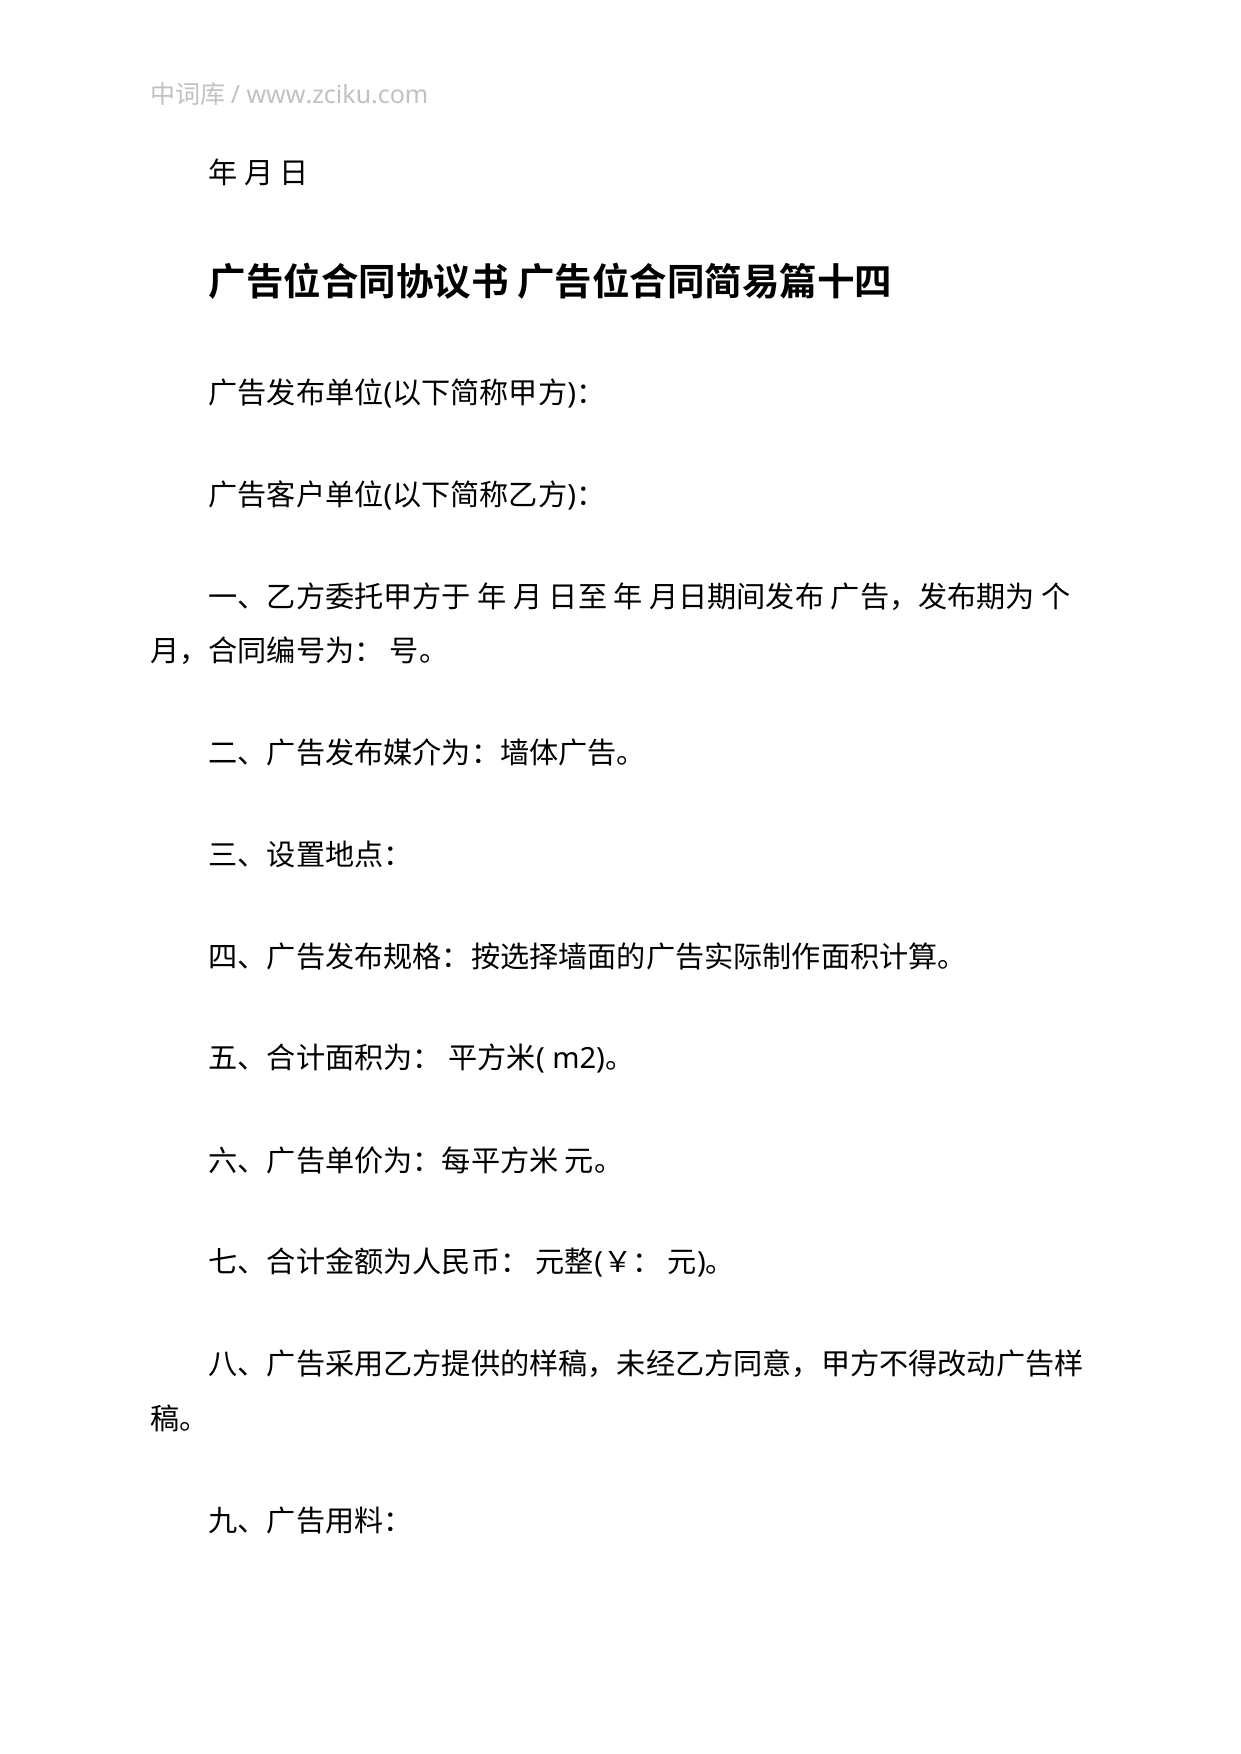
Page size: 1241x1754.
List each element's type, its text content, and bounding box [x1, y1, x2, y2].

text 九、广告用料： [150, 1497, 1090, 1540]
text 二、广告发布媒介为：墙体广告。 [150, 730, 1090, 772]
text 七、合计金额为人民币： 元整(￥： 元)。 [150, 1239, 1090, 1281]
text 广告位合同协议书 广告位合同简易篇十四 [150, 252, 1090, 306]
text 广告客户单位(以下简称乙方)： [150, 471, 1090, 513]
text 六、广告单价为：每平方米 元。 [150, 1137, 1090, 1179]
text 四、广告发布规格：按选择墙面的广告实际制作面积计算。 [150, 933, 1090, 976]
text 五、合计面积为： 平方米( m2)。 [150, 1035, 1090, 1077]
text 八、广告采用乙方提供的样稿，未经乙方同意，甲方不得改动广告样稿。 [150, 1341, 1090, 1438]
text 一、乙方委托甲方于 年 月 日至 年 月日期间发布 广告，发布期为 个月，合同编号为： 号。 [150, 573, 1090, 670]
text 年 月 日 [150, 150, 1090, 192]
text 三、设置地点： [150, 832, 1090, 874]
text 广告发布单位(以下简称甲方)： [150, 369, 1090, 412]
